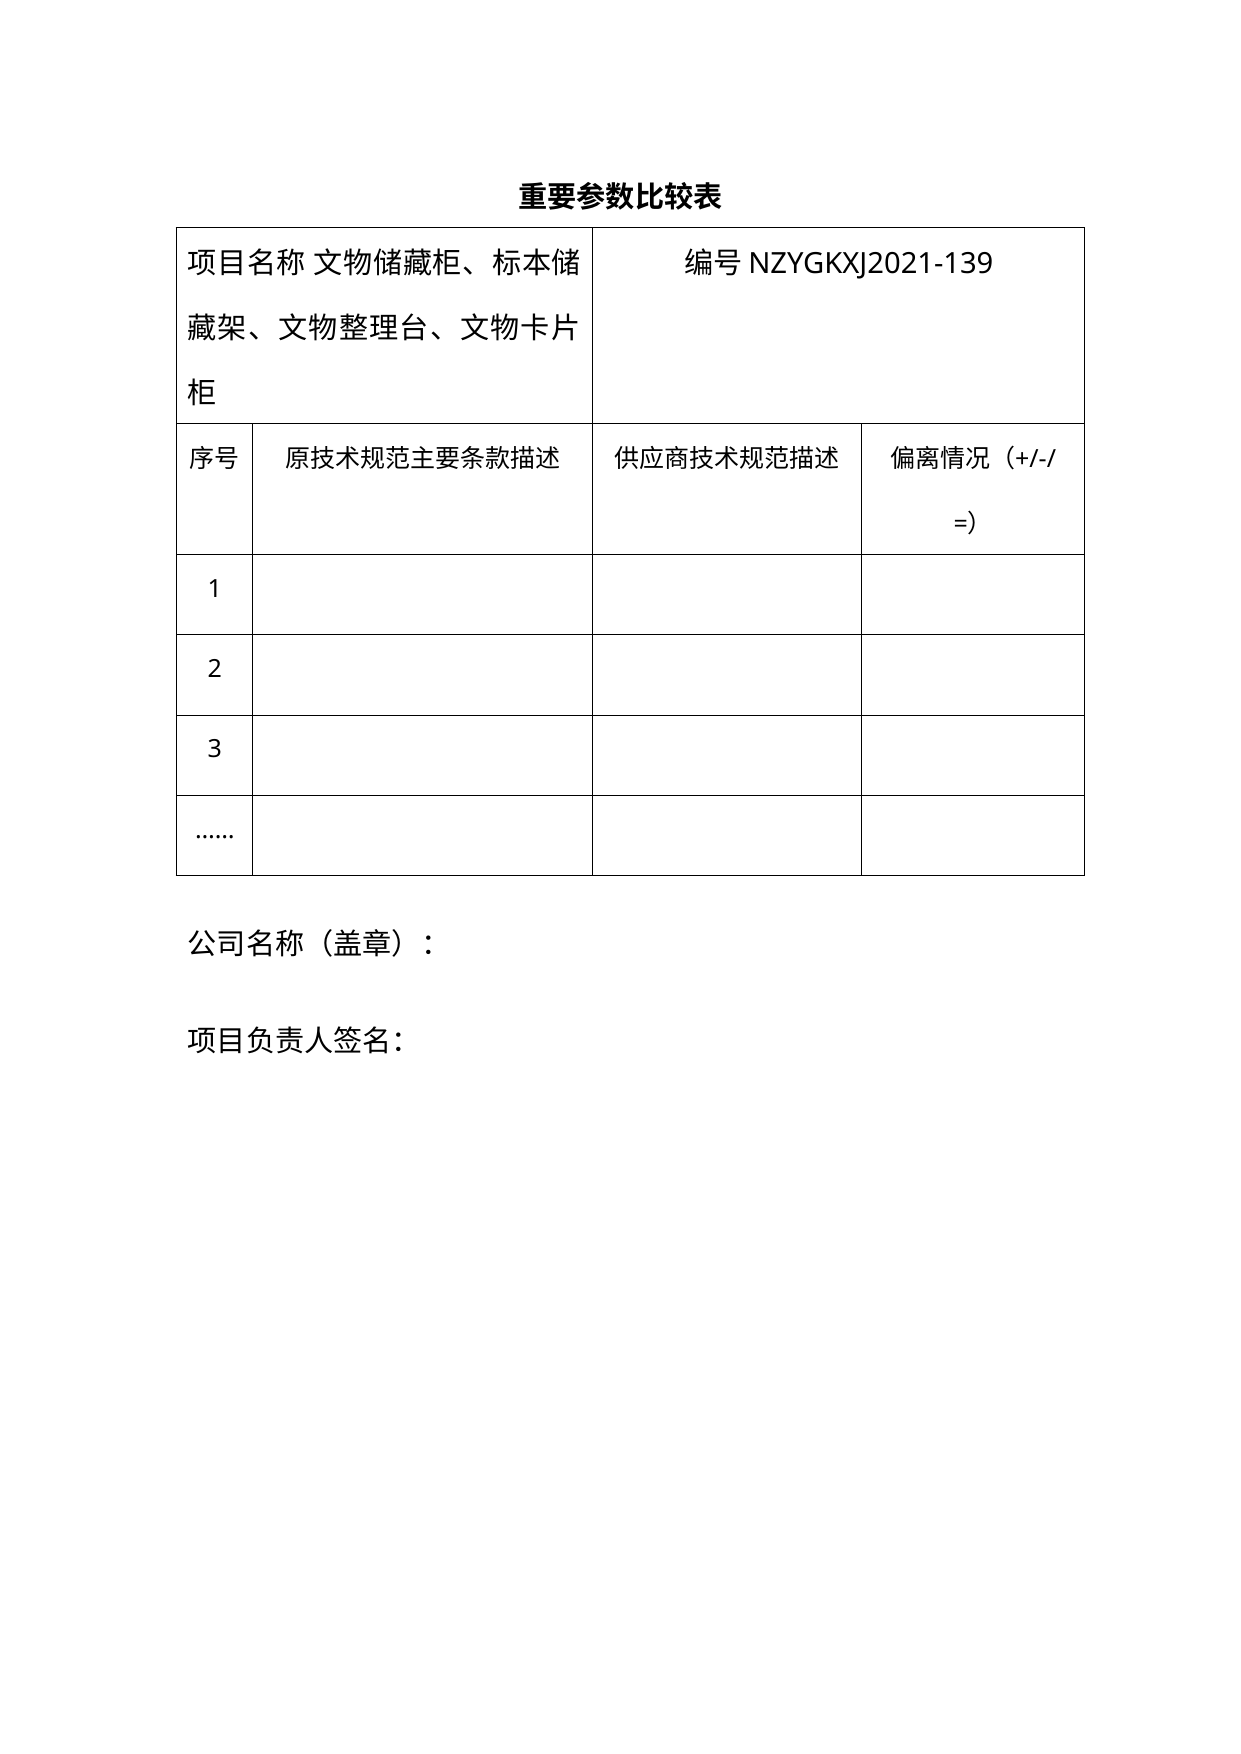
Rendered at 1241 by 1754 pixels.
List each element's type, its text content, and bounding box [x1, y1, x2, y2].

table_cell [253, 716, 592, 795]
table_cell 偏离情况（+/-/=） [862, 424, 1084, 554]
table_cell [593, 716, 861, 795]
table_cell [862, 635, 1084, 715]
table_header 编号NZYGKXJ2021-139 [593, 228, 1084, 423]
table_cell [593, 555, 861, 634]
table_cell 供应商技术规范描述 [593, 424, 861, 554]
table_header 项目名称 文物储藏柜、标本储藏架、文物整理台、文物卡片柜 [177, 228, 592, 423]
table_cell …… [177, 796, 252, 875]
table_cell [253, 555, 592, 634]
text 重要参数比较表 [187, 162, 1053, 227]
table_cell 1 [177, 555, 252, 634]
table_cell [253, 796, 592, 875]
table_cell [862, 555, 1084, 634]
table_cell 3 [177, 716, 252, 795]
table_cell [862, 796, 1084, 875]
table_cell [593, 635, 861, 715]
table_cell 2 [177, 635, 252, 715]
table_cell 原技术规范主要条款描述 [253, 424, 592, 554]
text 项目负责人签名： [187, 1006, 1053, 1071]
table_cell [253, 635, 592, 715]
text 公司名称（盖章）： [187, 909, 1053, 974]
table_cell 序号 [177, 424, 252, 554]
table_cell [862, 716, 1084, 795]
table_cell [593, 796, 861, 875]
